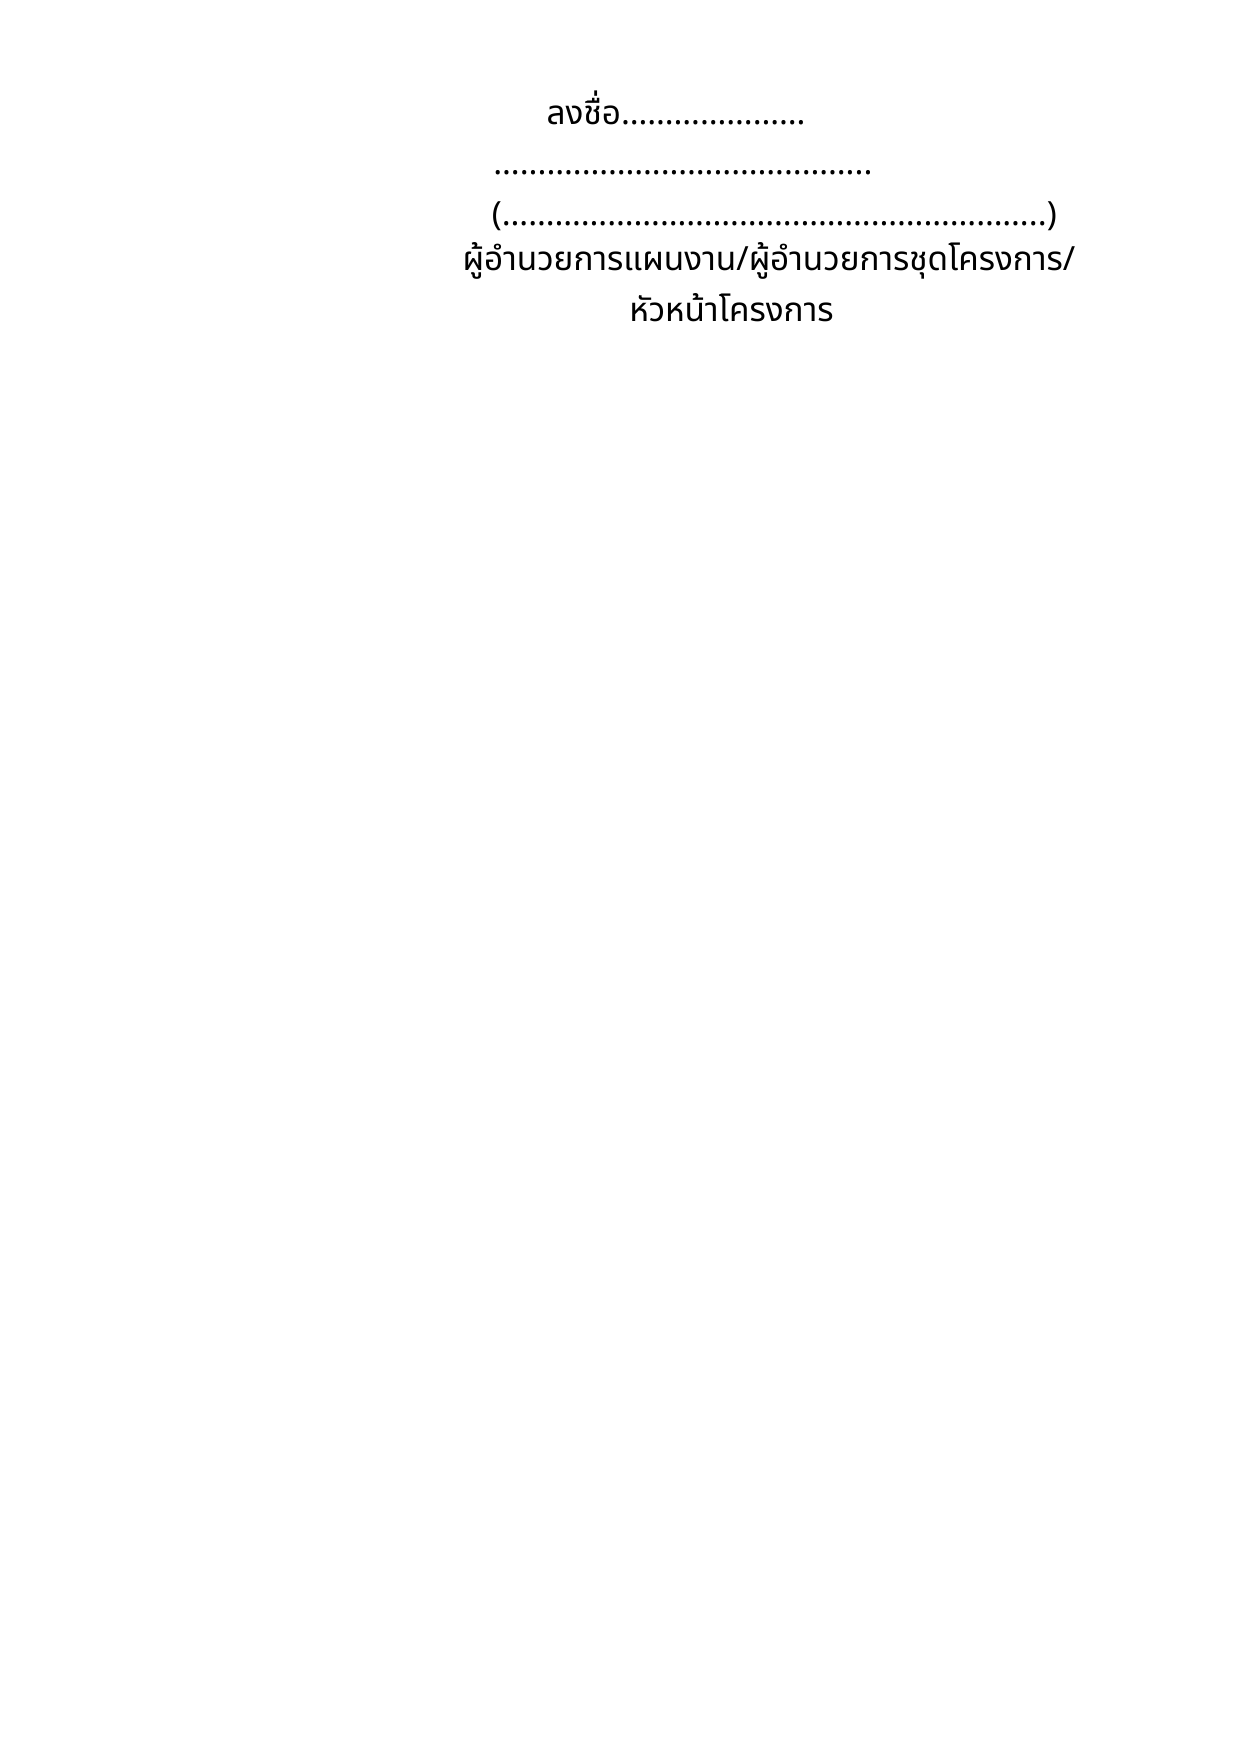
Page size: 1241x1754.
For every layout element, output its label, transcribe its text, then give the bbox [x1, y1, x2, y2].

text ลงชื่อ……………………....………………..……..…….. [493, 89, 1176, 190]
text ผู้อำนวยการแผนงาน/ผู้อำนวยการชุดโครงการ/หัวหน้าโครงการ [343, 235, 1119, 336]
text (……………………………………………………..) [418, 190, 1122, 235]
